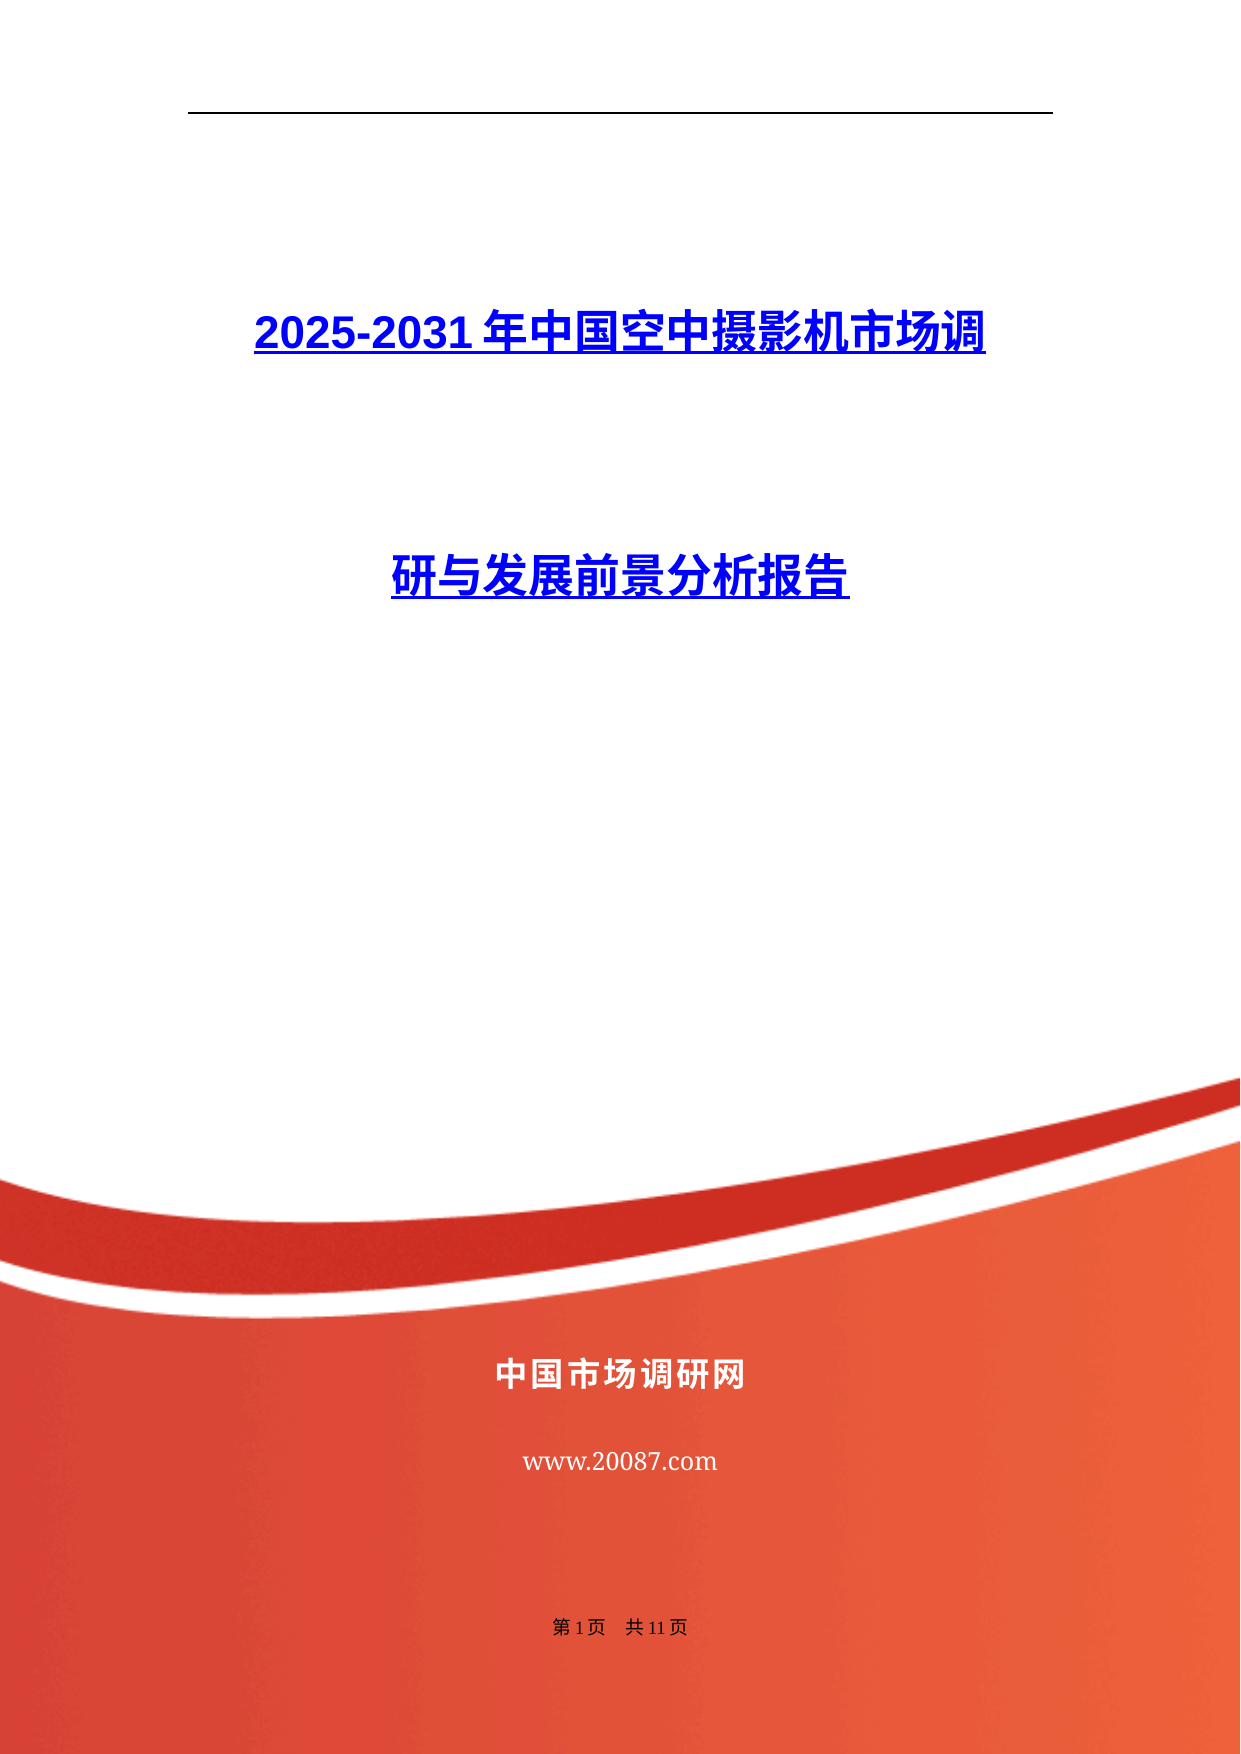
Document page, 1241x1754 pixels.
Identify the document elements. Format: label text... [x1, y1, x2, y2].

subtitle 中国市场调研网 [187, 1339, 1053, 1404]
table_header 2025-2031年中国空中摄影机市场调研与发展前景分析报告 [188, 207, 1053, 773]
picture [0, 1006, 1241, 1754]
text www.20087.com [187, 1428, 1053, 1493]
